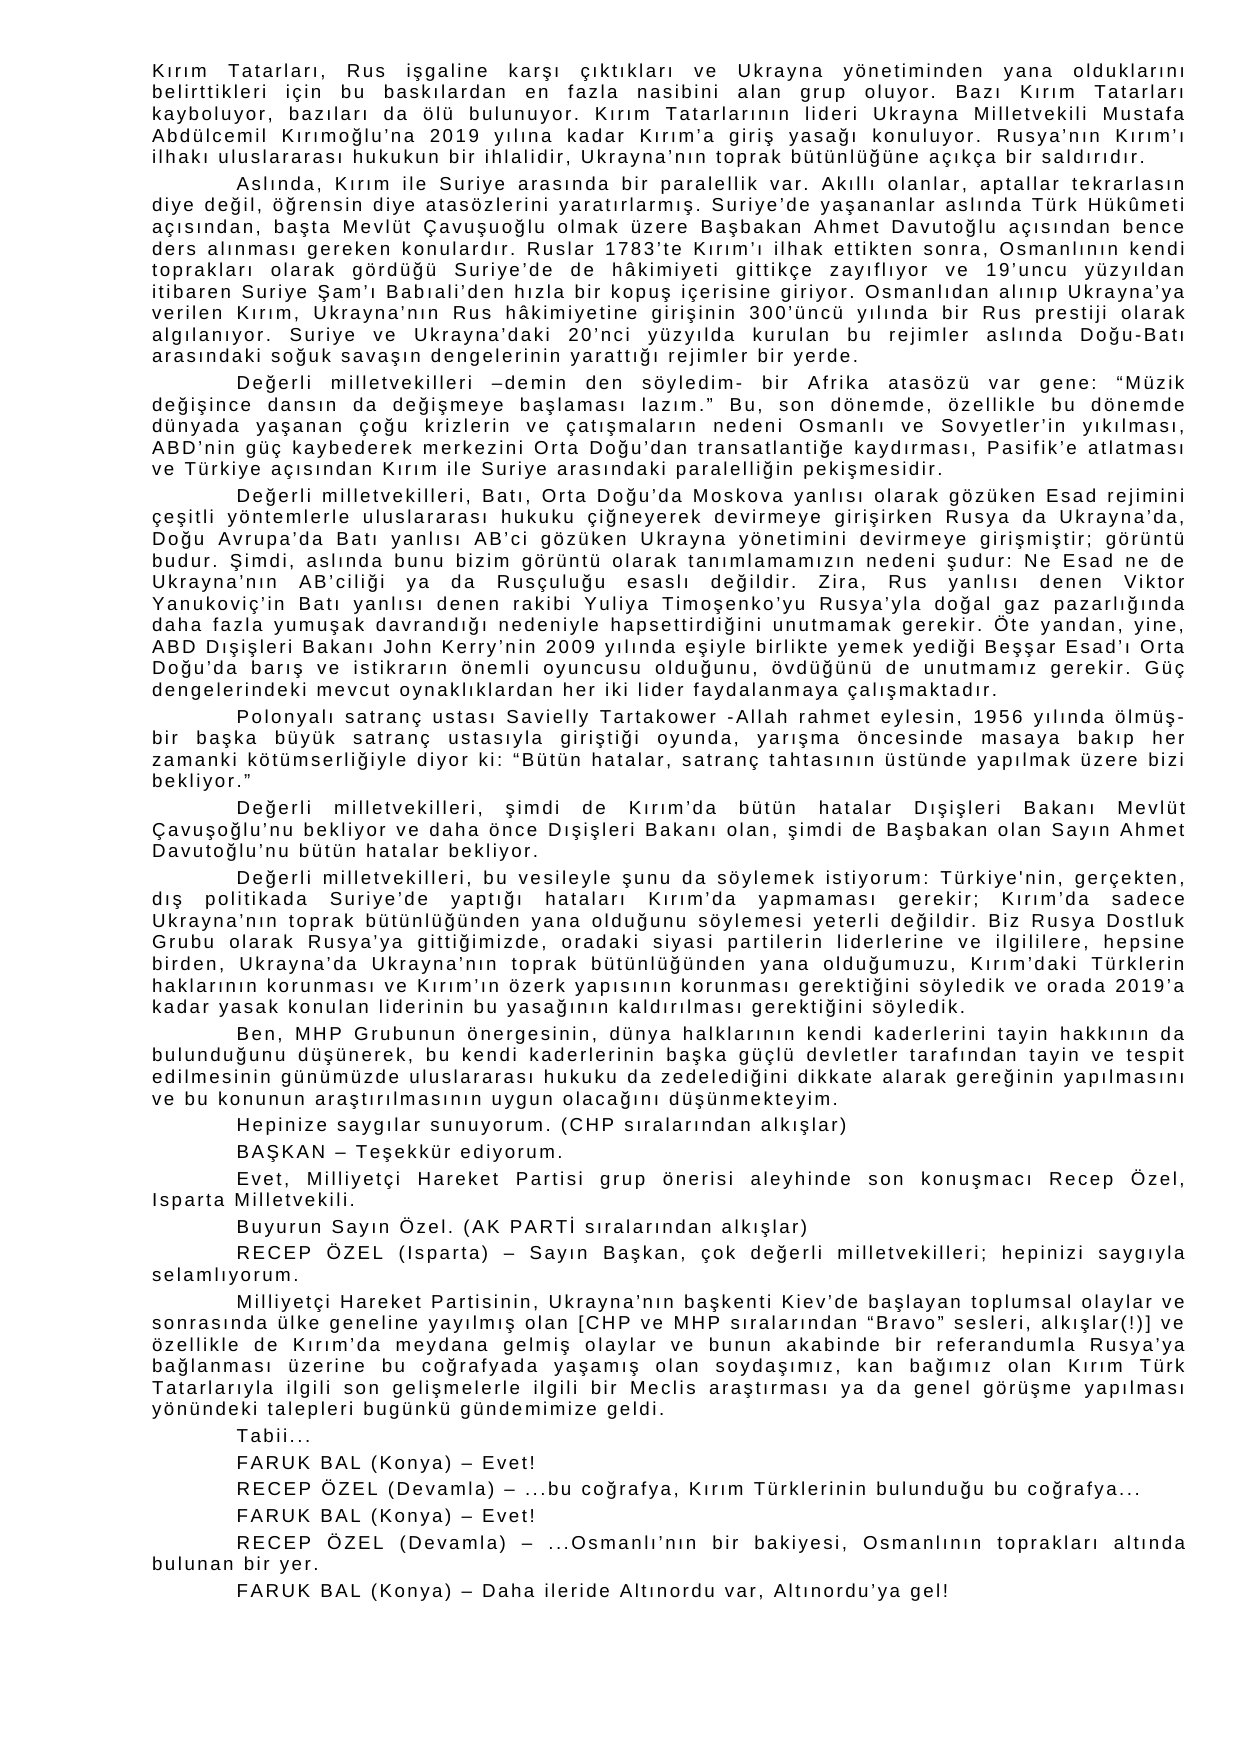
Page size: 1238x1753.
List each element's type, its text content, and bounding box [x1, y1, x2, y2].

text RECEP ÖZEL (Devamla) – ...Osmanlı’nın bir bakiyesi, Osmanlının toprakları altında bulunan bir yer. [152, 1532, 1186, 1575]
text Tabii... [152, 1425, 1186, 1446]
text Milliyetçi Hareket Partisinin, Ukrayna’nın başkenti Kiev’de başlayan toplumsal olaylar ve sonrasında ülke geneline yayılmış olan [CHP ve MHP sıralarından “Bravo” sesleri, alkışlar(!)] ve özellikle de Kırım’da meydana gelmiş olaylar ve bunun akabinde bir referandumla Rusya’ya bağlanması üzerine bu coğrafyada yaşamış olan soydaşımız, kan bağımız olan Kırım Türk Tatarlarıyla ilgili son gelişmelerle ilgili bir Meclis araştırması ya da genel görüşme yapılması yönündeki talepleri bugünkü gündemimize geldi. [152, 1290, 1186, 1420]
text Buyurun Sayın Özel. (AK PARTİ sıralarından alkışlar) [152, 1216, 1186, 1237]
text Değerli milletvekilleri, şimdi de Kırım’da bütün hatalar Dışişleri Bakanı Mevlüt Çavuşoğlu’nu bekliyor ve daha önce Dışişleri Bakanı olan, şimdi de Başbakan olan Sayın Ahmet Davutoğlu’nu bütün hatalar bekliyor. [152, 797, 1186, 861]
text Ben, MHP Grubunun önergesinin, dünya halklarının kendi kaderlerini tayin hakkının da bulunduğunu düşünerek, bu kendi kaderlerinin başka güçlü devletler tarafından tayin ve tespit edilmesinin günümüzde uluslararası hukuku da zedelediğini dikkate alarak gereğinin yapılmasını ve bu konunun araştırılmasının uygun olacağını düşünmekteyim. [152, 1023, 1186, 1109]
text RECEP ÖZEL (Devamla) – ...bu coğrafya, Kırım Türklerinin bulunduğu bu coğrafya... [152, 1478, 1186, 1500]
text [152, 60, 1186, 167]
text Değerli milletvekilleri, bu vesileyle şunu da söylemek istiyorum: Türkiye'nin, gerçekten, dış politikada Suriye’de yaptığı hataları Kırım’da yapmaması gerekir; Kırım’da sadece Ukrayna’nın toprak bütünlüğünden yana olduğunu söylemesi yeterli değildir. Biz Rusya Dostluk Grubu olarak Rusya’ya gittiğimizde, oradaki siyasi partilerin liderlerine ve ilgililere, hepsine birden, Ukrayna’da Ukrayna’nın toprak bütünlüğünden yana olduğumuzu, Kırım’daki Türklerin haklarının korunması ve Kırım’ın özerk yapısının korunması gerektiğini söyledik ve orada 2019’a kadar yasak konulan liderinin bu yasağının kaldırılması gerektiğini söyledik. [152, 867, 1186, 1017]
text BAŞKAN – Teşekkür ediyorum. [152, 1141, 1186, 1162]
text Hepinize saygılar sunuyorum. (CHP sıralarından alkışlar) [152, 1114, 1186, 1136]
text FARUK BAL (Konya) – Evet! [152, 1452, 1186, 1473]
text Polonyalı satranç ustası Savielly Tartakower -Allah rahmet eylesin, 1956 yılında ölmüş- bir başka büyük satranç ustasıyla giriştiği oyunda, yarışma öncesinde masaya bakıp her zamanki kötümserliğiyle diyor ki: “Bütün hatalar, satranç tahtasının üstünde yapılmak üzere bizi bekliyor.” [152, 705, 1186, 792]
text Evet, Milliyetçi Hareket Partisi grup önerisi aleyhinde son konuşmacı Recep Özel, Isparta Milletvekili. [152, 1167, 1186, 1210]
text FARUK BAL (Konya) – Daha ileride Altınordu var, Altınordu’ya gel! [152, 1580, 1186, 1601]
text FARUK BAL (Konya) – Evet! [152, 1505, 1186, 1526]
text Aslında, Kırım ile Suriye arasında bir paralellik var. Akıllı olanlar, aptallar tekrarlasın diye değil, öğrensin diye atasözlerini yaratırlarmış. Suriye’de yaşananlar aslında Türk Hükûmeti açısından, başta Mevlüt Çavuşuoğlu olmak üzere Başbakan Ahmet Davutoğlu açısından bence ders alınması gereken konulardır. Ruslar 1783’te Kırım’ı ilhak ettikten sonra, Osmanlının kendi toprakları olarak gördüğü Suriye’de de hâkimiyeti gittikçe zayıflıyor ve 19’uncu yüzyıldan itibaren Suriye Şam’ı Babıali’den hızla bir kopuş içerisine giriyor. Osmanlıdan alınıp Ukrayna’ya verilen Kırım, Ukrayna’nın Rus hâkimiyetine girişinin 300’üncü yılında bir Rus prestiji olarak algılanıyor. Suriye ve Ukrayna’daki 20’nci yüzyılda kurulan bu rejimler aslında Doğu-Batı arasındaki soğuk savaşın dengelerinin yarattığı rejimler bir yerde. [152, 173, 1186, 367]
text Değerli milletvekilleri –demin den söyledim- bir Afrika atasözü var gene: “Müzik değişince dansın da değişmeye başlaması lazım.” Bu, son dönemde, özellikle bu dönemde dünyada yaşanan çoğu krizlerin ve çatışmaların nedeni Osmanlı ve Sovyetler’in yıkılması, ABD’nin güç kaybederek merkezini Orta Doğu’dan transatlantiğe kaydırması, Pasifik’e atlatması ve Türkiye açısından Kırım ile Suriye arasındaki paralelliğin pekişmesidir. [152, 372, 1186, 479]
text RECEP ÖZEL (Isparta) – Sayın Başkan, çok değerli milletvekilleri; hepinizi saygıyla selamlıyorum. [152, 1242, 1186, 1285]
text Değerli milletvekilleri, Batı, Orta Doğu’da Moskova yanlısı olarak gözüken Esad rejimini çeşitli yöntemlerle uluslararası hukuku çiğneyerek devirmeye girişirken Rusya da Ukrayna’da, Doğu Avrupa’da Batı yanlısı AB’ci gözüken Ukrayna yönetimini devirmeye girişmiştir; görüntü budur. Şimdi, aslında bunu bizim görüntü olarak tanımlamamızın nedeni şudur: Ne Esad ne de Ukrayna’nın AB’ciliği ya da Rusçuluğu esaslı değildir. Zira, Rus yanlısı denen Viktor Yanukoviç’in Batı yanlısı denen rakibi Yuliya Timoşenko’yu Rusya’yla doğal gaz pazarlığında daha fazla yumuşak davrandığı nedeniyle hapsettirdiğini unutmamak gerekir. Öte yandan, yine, ABD Dışişleri Bakanı John Kerry’nin 2009 yılında eşiyle birlikte yemek yediği Beşşar Esad’ı Orta Doğu’da barış ve istikrarın önemli oyuncusu olduğunu, övdüğünü de unutmamız gerekir. Güç dengelerindeki mevcut oynaklıklardan her iki lider faydalanmaya çalışmaktadır. [152, 485, 1186, 700]
